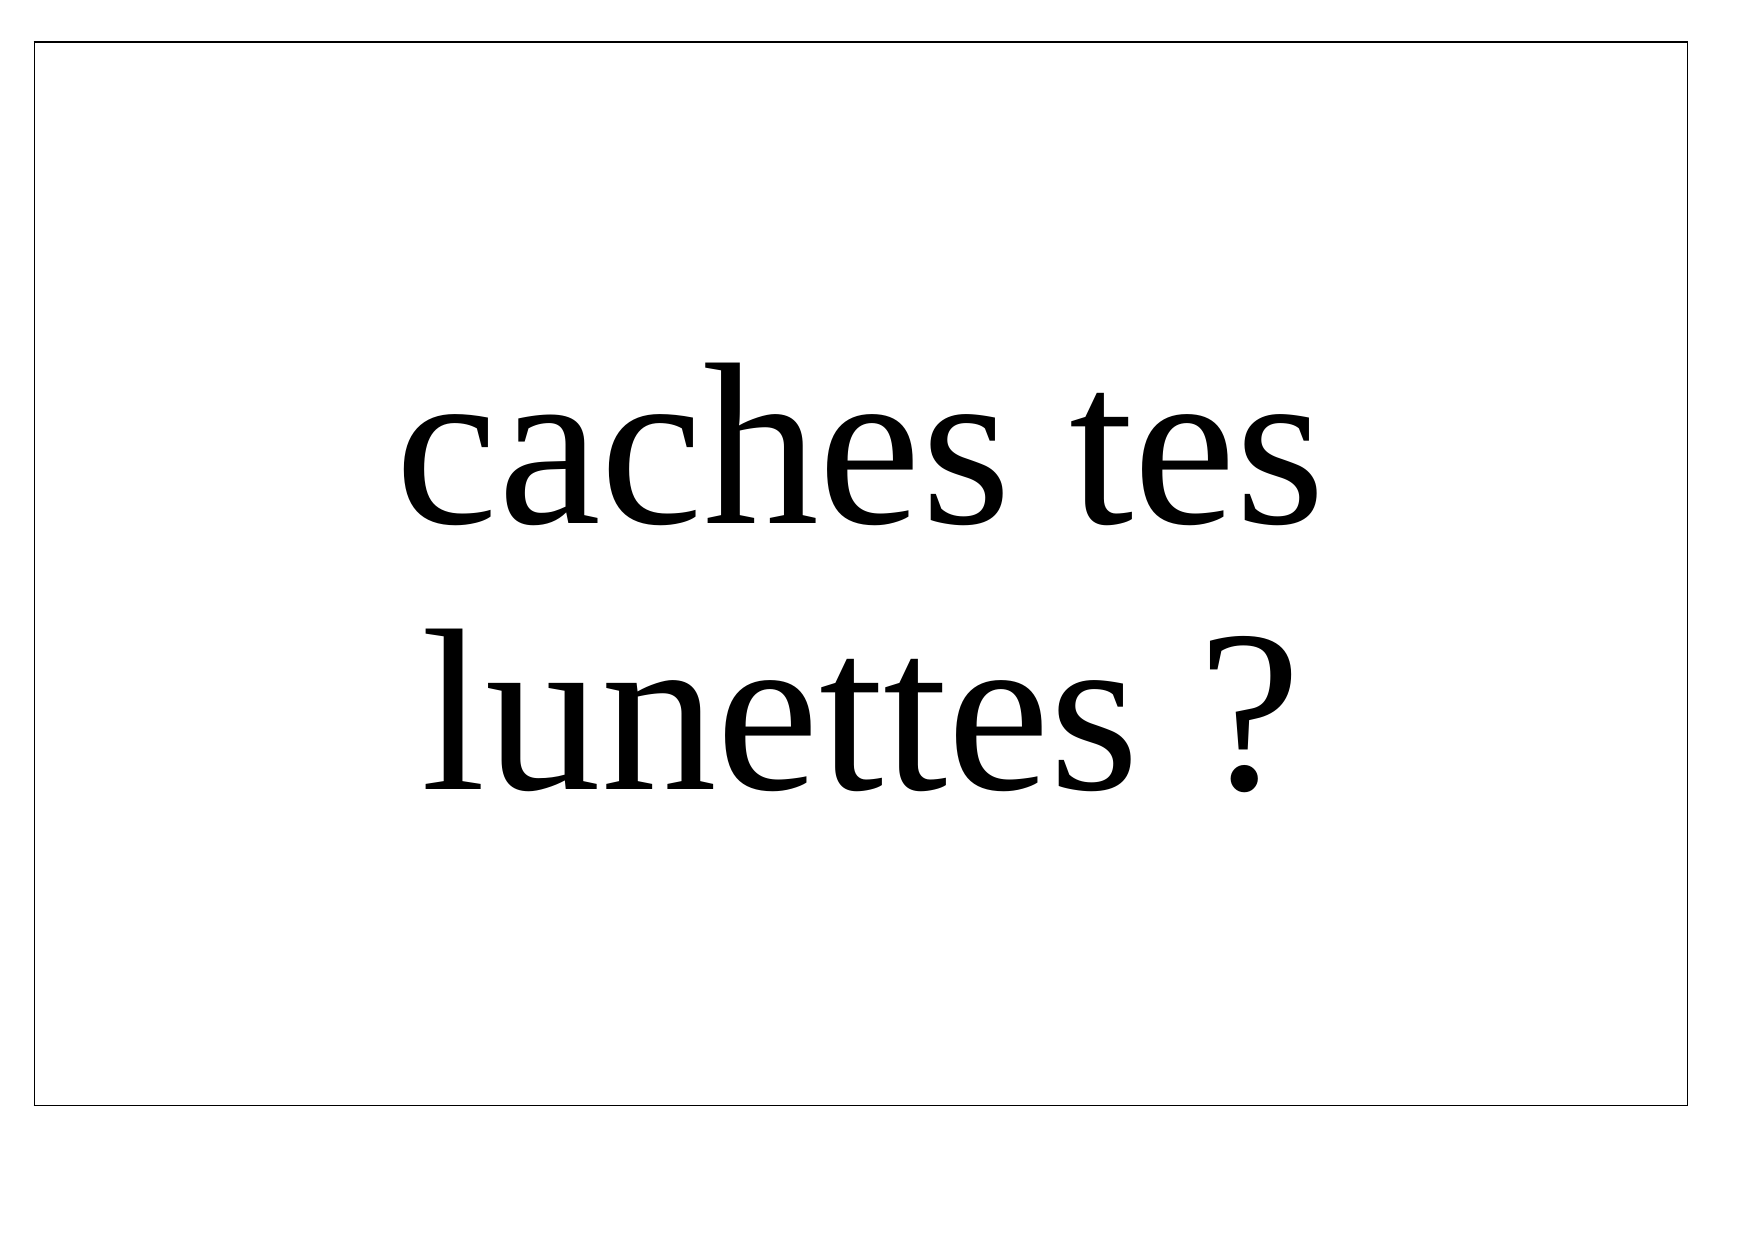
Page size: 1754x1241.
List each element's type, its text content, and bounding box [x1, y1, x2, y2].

table_cell caches tes lunettes ? [35, 43, 1687, 1104]
